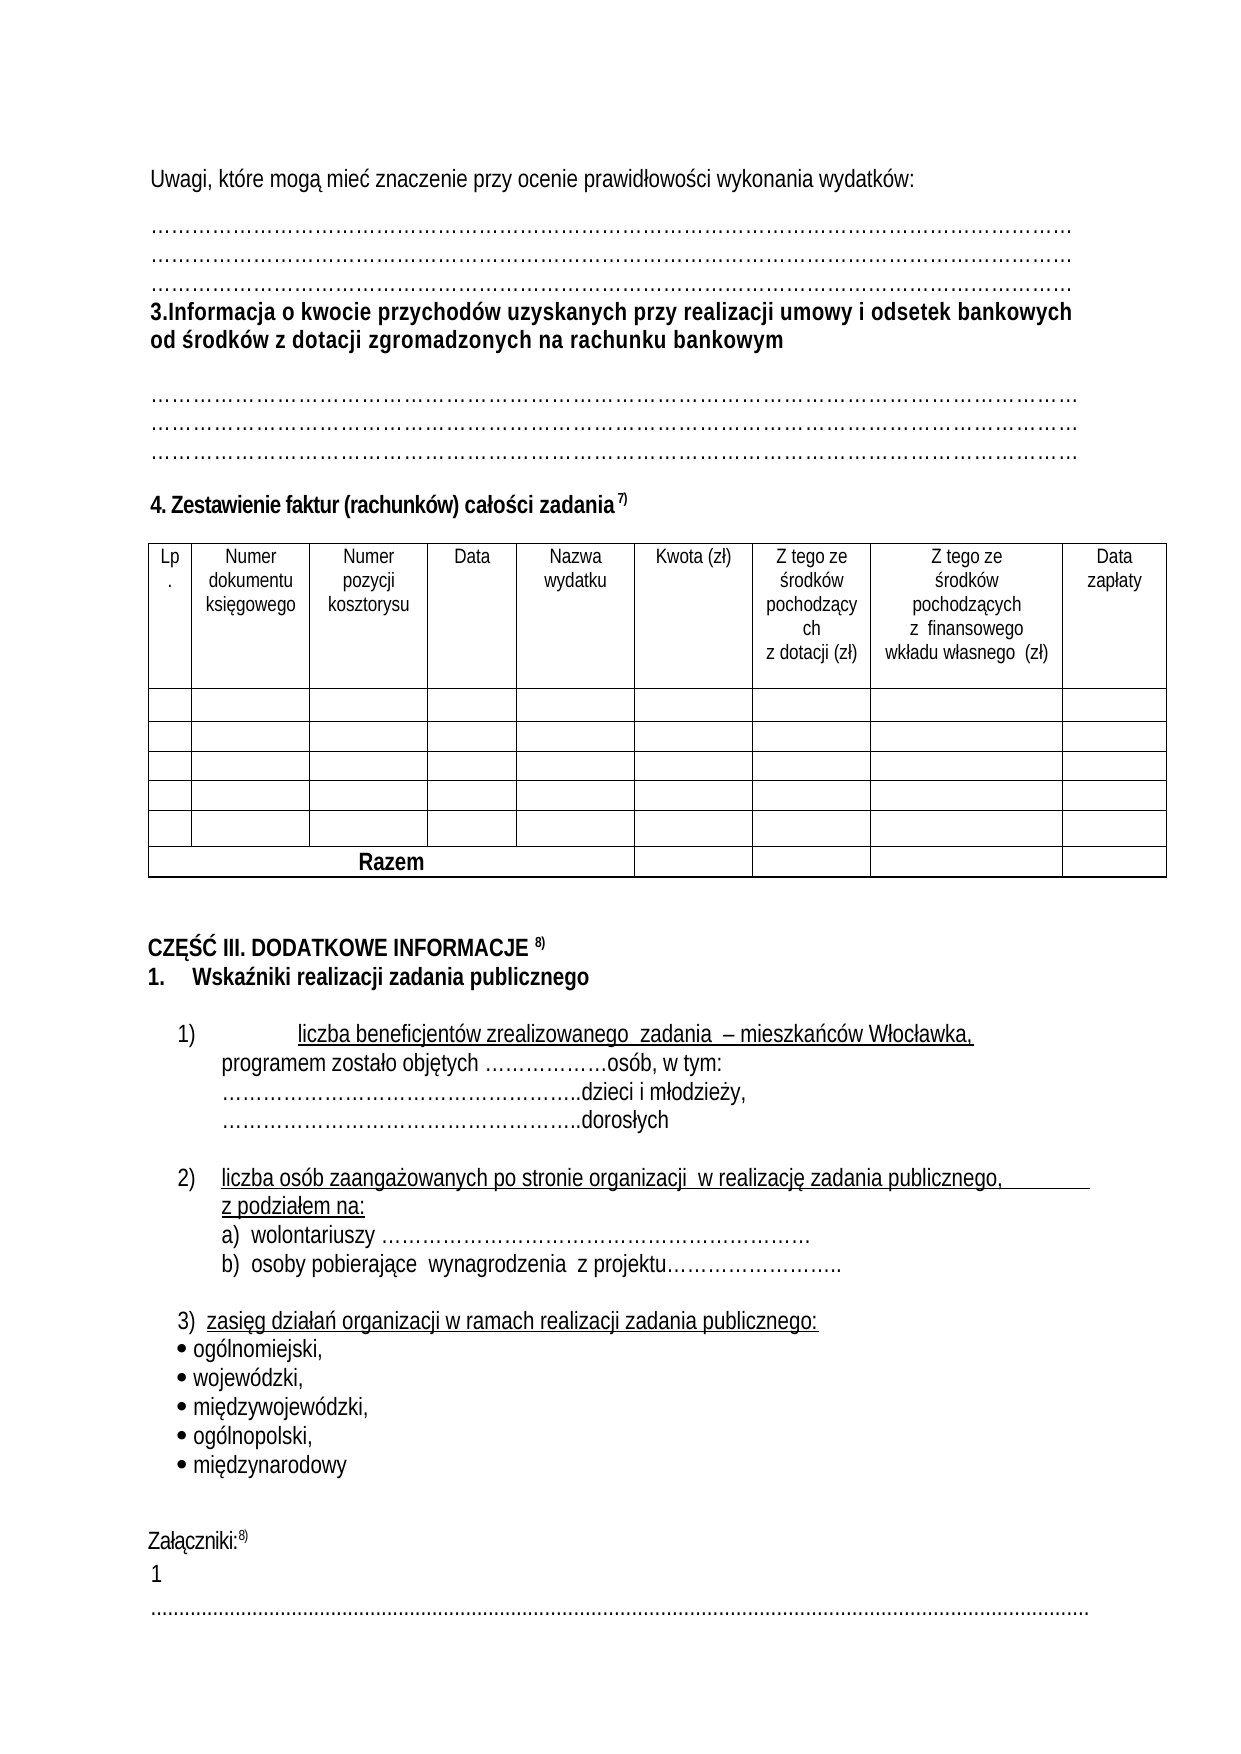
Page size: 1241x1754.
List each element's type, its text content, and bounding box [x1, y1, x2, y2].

text ……………………………………………..dorosłych [177, 1105, 1093, 1134]
table_cell [149, 722, 191, 751]
table_cell [192, 781, 309, 810]
table_cell [428, 722, 516, 751]
list liczba beneficjentów zrealizowanego zadania – mieszkańców Włocławka, [177, 1019, 1093, 1048]
table_header Lp. [149, 544, 191, 688]
table_cell [871, 722, 1062, 751]
table_cell [753, 781, 870, 810]
list zasięg działań organizacji w ramach realizacji zadania publicznego: [177, 1306, 1093, 1334]
table_cell [428, 689, 516, 721]
text ……………………………………………………………………………………………………………………………………………………………………………………………………………………………………………………………………………………………………………………………………………………………… [150, 379, 1093, 465]
table_cell [517, 781, 634, 810]
table_header Z tego ze środków pochodzących z dotacji (zł) [753, 544, 870, 688]
table_cell [635, 847, 752, 876]
table_cell [871, 847, 1062, 876]
text programem zostało objętych ………………osób, w tym: [177, 1048, 1093, 1077]
table_cell [753, 847, 870, 876]
text ogólnopolski, [177, 1421, 1093, 1450]
table_cell [871, 689, 1062, 721]
table_cell [149, 752, 191, 780]
text wojewódzki, [177, 1363, 1093, 1392]
list Wskaźniki realizacji zadania publicznego [148, 962, 1093, 991]
table_cell Razem [149, 847, 634, 876]
text 3.Informacja o kwocie przychodów uzyskanych przy realizacji umowy i odsetek bankowych od środków z dotacji zgromadzonych na rachunku bankowym [150, 296, 1093, 354]
table_cell [192, 689, 309, 721]
table_cell [428, 752, 516, 780]
table_cell [310, 752, 427, 780]
table_cell [871, 781, 1062, 810]
table_cell [192, 752, 309, 780]
table_cell [428, 781, 516, 810]
table_cell [1063, 811, 1166, 846]
table_cell [635, 689, 752, 721]
text CZĘŚĆ III. DODATKOWE INFORMACJE 8) [148, 933, 1093, 962]
table_cell [517, 752, 634, 780]
table_header Numer pozycji kosztorysu [310, 544, 427, 688]
table_cell [149, 781, 191, 810]
table_header Kwota (zł) [635, 544, 752, 688]
table_cell [753, 689, 870, 721]
table_cell [871, 752, 1062, 780]
table_cell [428, 811, 516, 846]
text ……………………………………………..dzieci i młodzieży, [177, 1077, 1093, 1105]
list wolontariuszy ……………………………………………………… [221, 1220, 1093, 1248]
table_cell [871, 811, 1062, 846]
table_cell [1063, 752, 1166, 780]
text 4. Zestawienie faktur (rachunków) całości zadania 7) [150, 490, 1093, 518]
text ……………………………………………………………………………………………………………………………………………………………………………………………………………………………………………………………………………………………………………………………………………………………………… [150, 211, 1093, 296]
table_cell [635, 781, 752, 810]
table_cell [635, 752, 752, 780]
table_header Numer dokumentu księgowego [192, 544, 309, 688]
table_cell [192, 722, 309, 751]
table_cell [1063, 847, 1166, 876]
table_cell [149, 689, 191, 721]
table_cell [753, 722, 870, 751]
table_cell [517, 689, 634, 721]
table_cell [310, 689, 427, 721]
table_cell [310, 811, 427, 846]
table_cell [1063, 781, 1166, 810]
text Uwagi, które mogą mieć znaczenie przy ocenie prawidłowości wykonania wydatków: [150, 164, 1093, 193]
table_cell [517, 722, 634, 751]
table_header Data zapłaty [1063, 544, 1166, 688]
table_cell [635, 722, 752, 751]
table_cell [517, 811, 634, 846]
table_cell [310, 781, 427, 810]
text Załączniki:8) [148, 1526, 1093, 1555]
table_cell [635, 811, 752, 846]
table_cell [310, 722, 427, 751]
text międzywojewódzki, [177, 1392, 1093, 1421]
table_cell [149, 811, 191, 846]
text 1 [151, 1559, 1093, 1621]
text ogólnomiejski, [177, 1334, 1093, 1363]
table_header Nazwa wydatku [517, 544, 634, 688]
list osoby pobierające wynagrodzenia z projektu…………………….. [221, 1248, 1093, 1277]
table_header Z tego ze środków pochodzących z finansowego wkładu własnego (zł) [871, 544, 1062, 688]
list liczba osób zaangażowanych po stronie organizacji w realizację zadania publicznego, z podziałem na: [177, 1163, 1093, 1220]
table_cell [1063, 722, 1166, 751]
table_header Data [428, 544, 516, 688]
table_cell [192, 811, 309, 846]
text międzynarodowy [177, 1450, 1093, 1479]
table_cell [753, 752, 870, 780]
table_cell [1063, 689, 1166, 721]
table_cell [753, 811, 870, 846]
